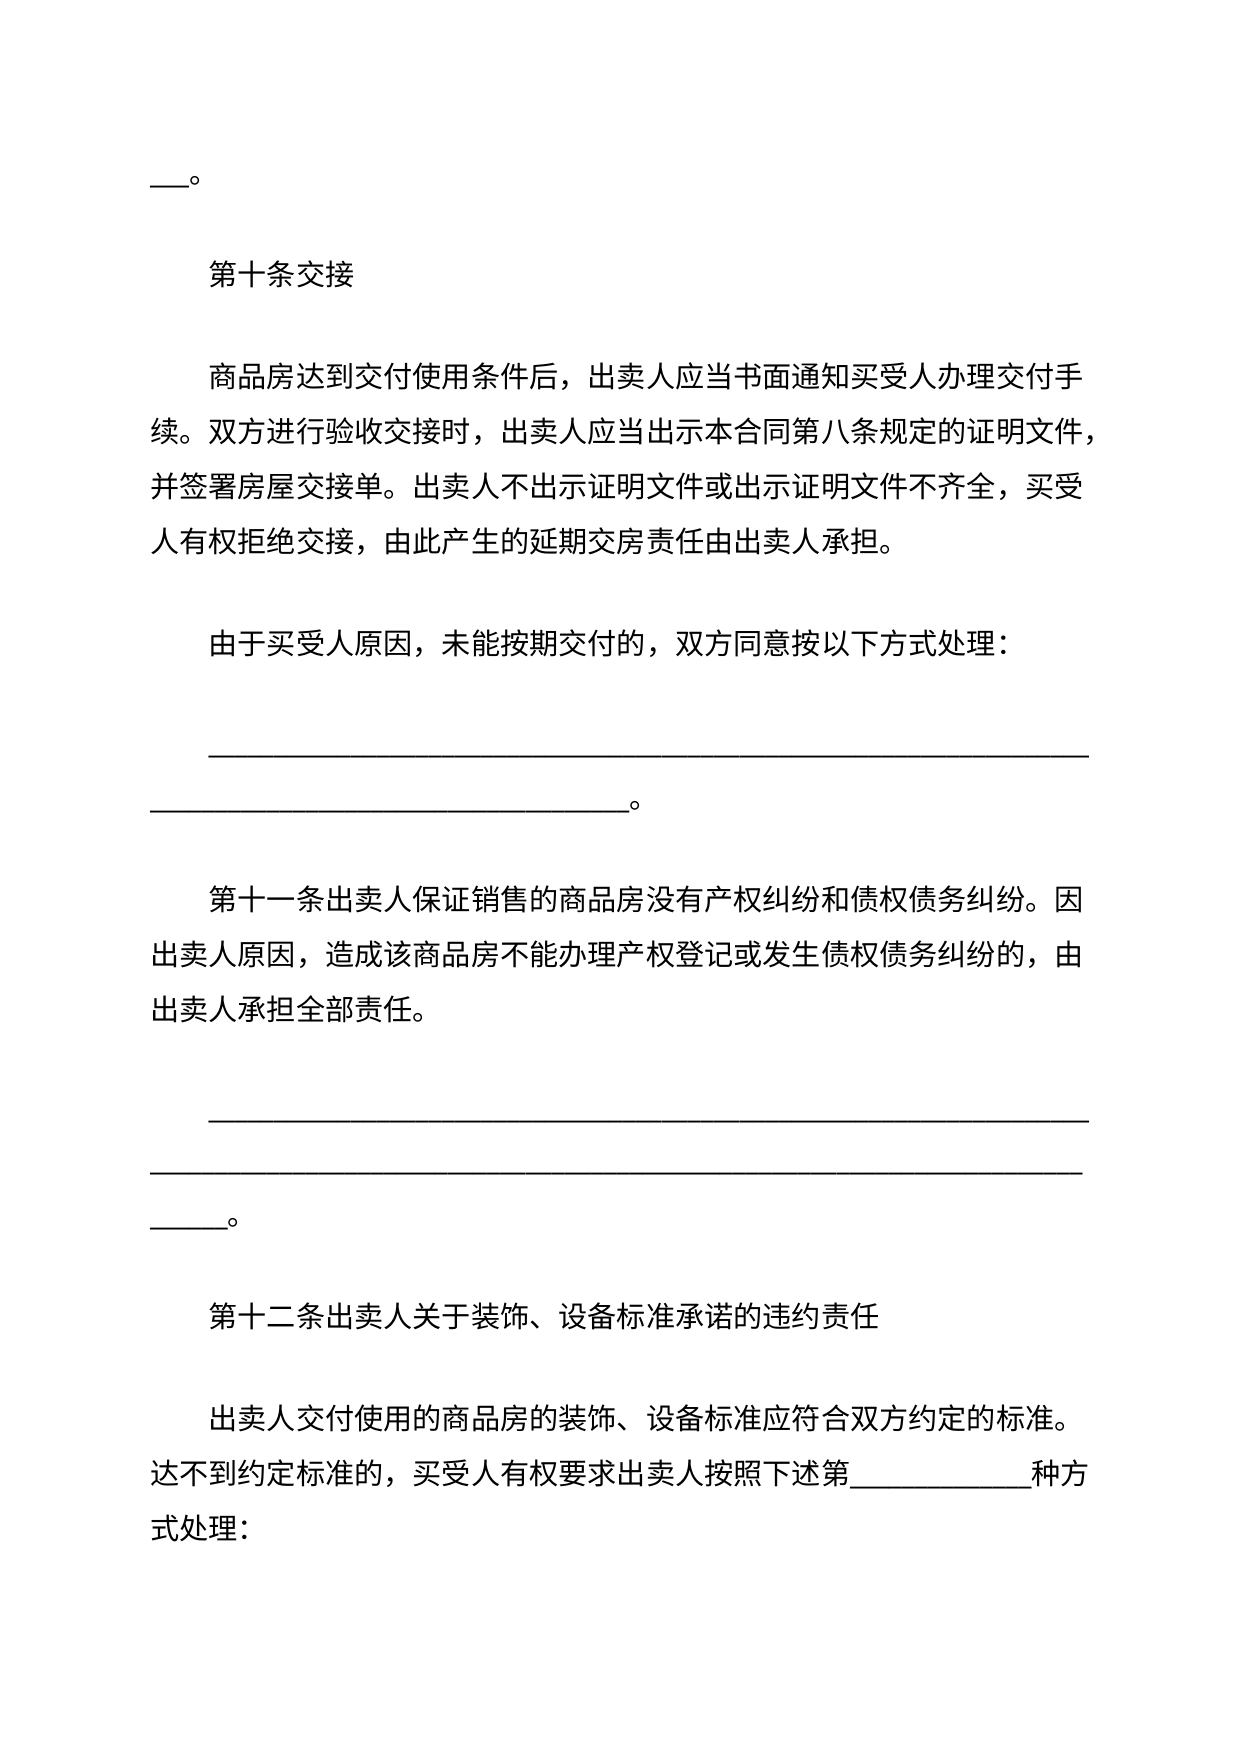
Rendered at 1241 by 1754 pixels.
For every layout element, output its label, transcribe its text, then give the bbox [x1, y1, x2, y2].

text _________________________________________________________________________________________________________。 [150, 722, 1090, 817]
text __________________________________________________________________________________________________________________________________________________。 [150, 1088, 1090, 1234]
text 商品房达到交付使用条件后，出卖人应当书面通知买受人办理交付手续。双方进行验收交接时，出卖人应当出示本合同第八条规定的证明文件，并签署房屋交接单。出卖人不出示证明文件或出示证明文件不齐全，买受人有权拒绝交接，由此产生的延期交房责任由出卖人承担。 [150, 354, 1090, 561]
text 第十条交接 [150, 252, 1090, 294]
text 第十二条出卖人关于装饰、设备标准承诺的违约责任 [150, 1294, 1090, 1336]
text 第十一条出卖人保证销售的商品房没有产权纠纷和债权债务纠纷。因出卖人原因，造成该商品房不能办理产权登记或发生债权债务纠纷的，由出卖人承担全部责任。 [150, 876, 1090, 1028]
text 出卖人交付使用的商品房的装饰、设备标准应符合双方约定的标准。达不到约定标准的，买受人有权要求出卖人按照下述第______________种方式处理： [150, 1395, 1090, 1548]
text 由于买受人原因，未能按期交付的，双方同意按以下方式处理： [150, 620, 1090, 662]
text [150, 150, 1090, 192]
